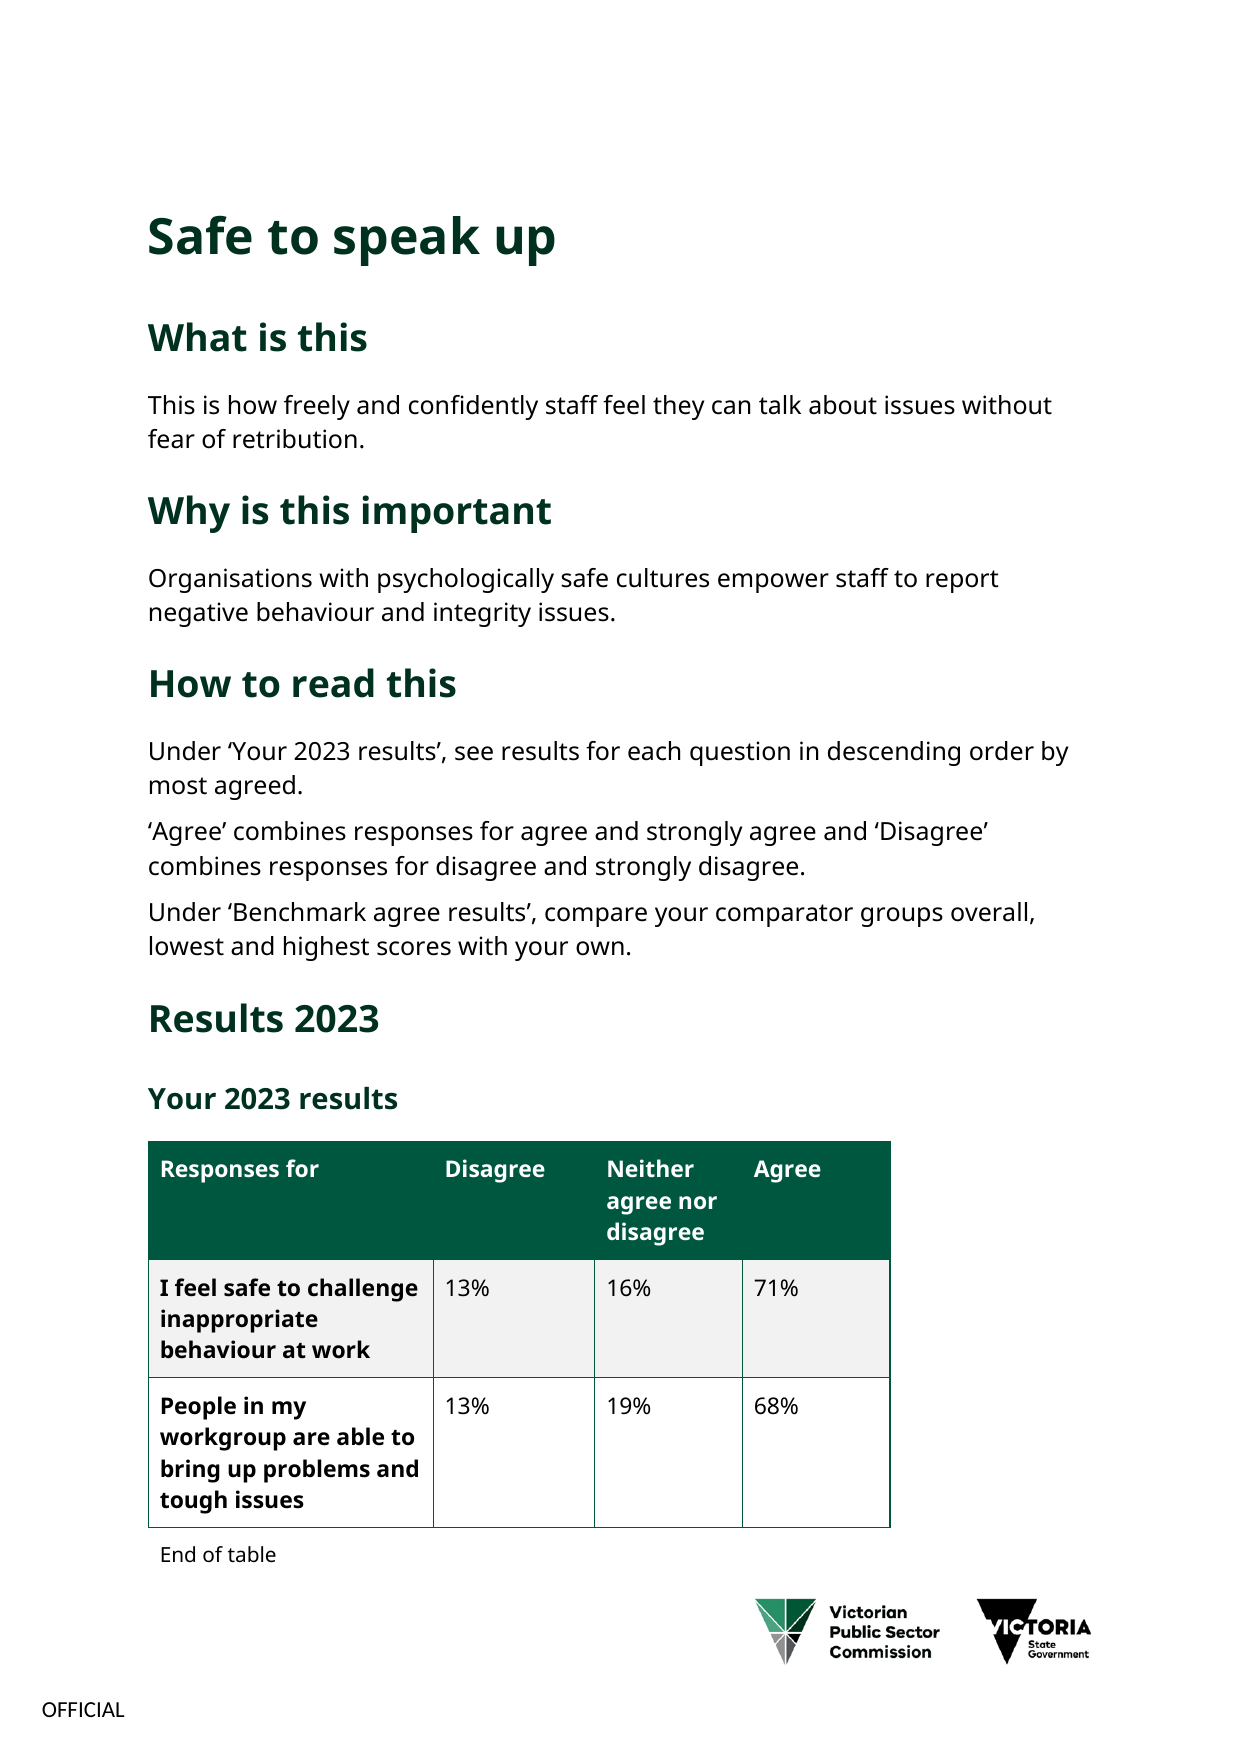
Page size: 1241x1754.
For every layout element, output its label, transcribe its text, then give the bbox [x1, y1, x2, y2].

picture [754, 1598, 1093, 1666]
subtitle Results 2023 [148, 992, 1092, 1043]
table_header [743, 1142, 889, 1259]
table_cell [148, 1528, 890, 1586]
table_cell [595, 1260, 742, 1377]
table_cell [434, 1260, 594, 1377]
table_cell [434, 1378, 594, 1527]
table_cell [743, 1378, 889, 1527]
subtitle Safe to speak up [148, 201, 1092, 269]
text ‘Agree’ combines responses for agree and strongly agree and ‘Disagree’ combines responses for disagree and strongly disagree. [148, 814, 1092, 882]
text Under ‘Your 2023 results’, see results for each question in descending order by most agreed. [148, 733, 1092, 802]
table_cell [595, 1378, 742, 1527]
subtitle How to read this [148, 658, 1092, 709]
text Organisations with psychologically safe cultures empower staff to report negative behaviour and integrity issues. [148, 560, 1092, 628]
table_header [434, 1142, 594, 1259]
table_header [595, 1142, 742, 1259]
text This is how freely and confidently staff feel they can talk about issues without fear of retribution. [148, 387, 1092, 455]
subtitle Your 2023 results [148, 1078, 1092, 1118]
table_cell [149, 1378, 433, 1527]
subtitle What is this [148, 311, 1092, 362]
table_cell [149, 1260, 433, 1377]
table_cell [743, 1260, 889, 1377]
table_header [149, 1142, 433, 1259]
text Under ‘Benchmark agree results’, compare your comparator groups overall, lowest and highest scores with your own. [148, 894, 1092, 963]
subtitle Why is this important [148, 484, 1092, 536]
